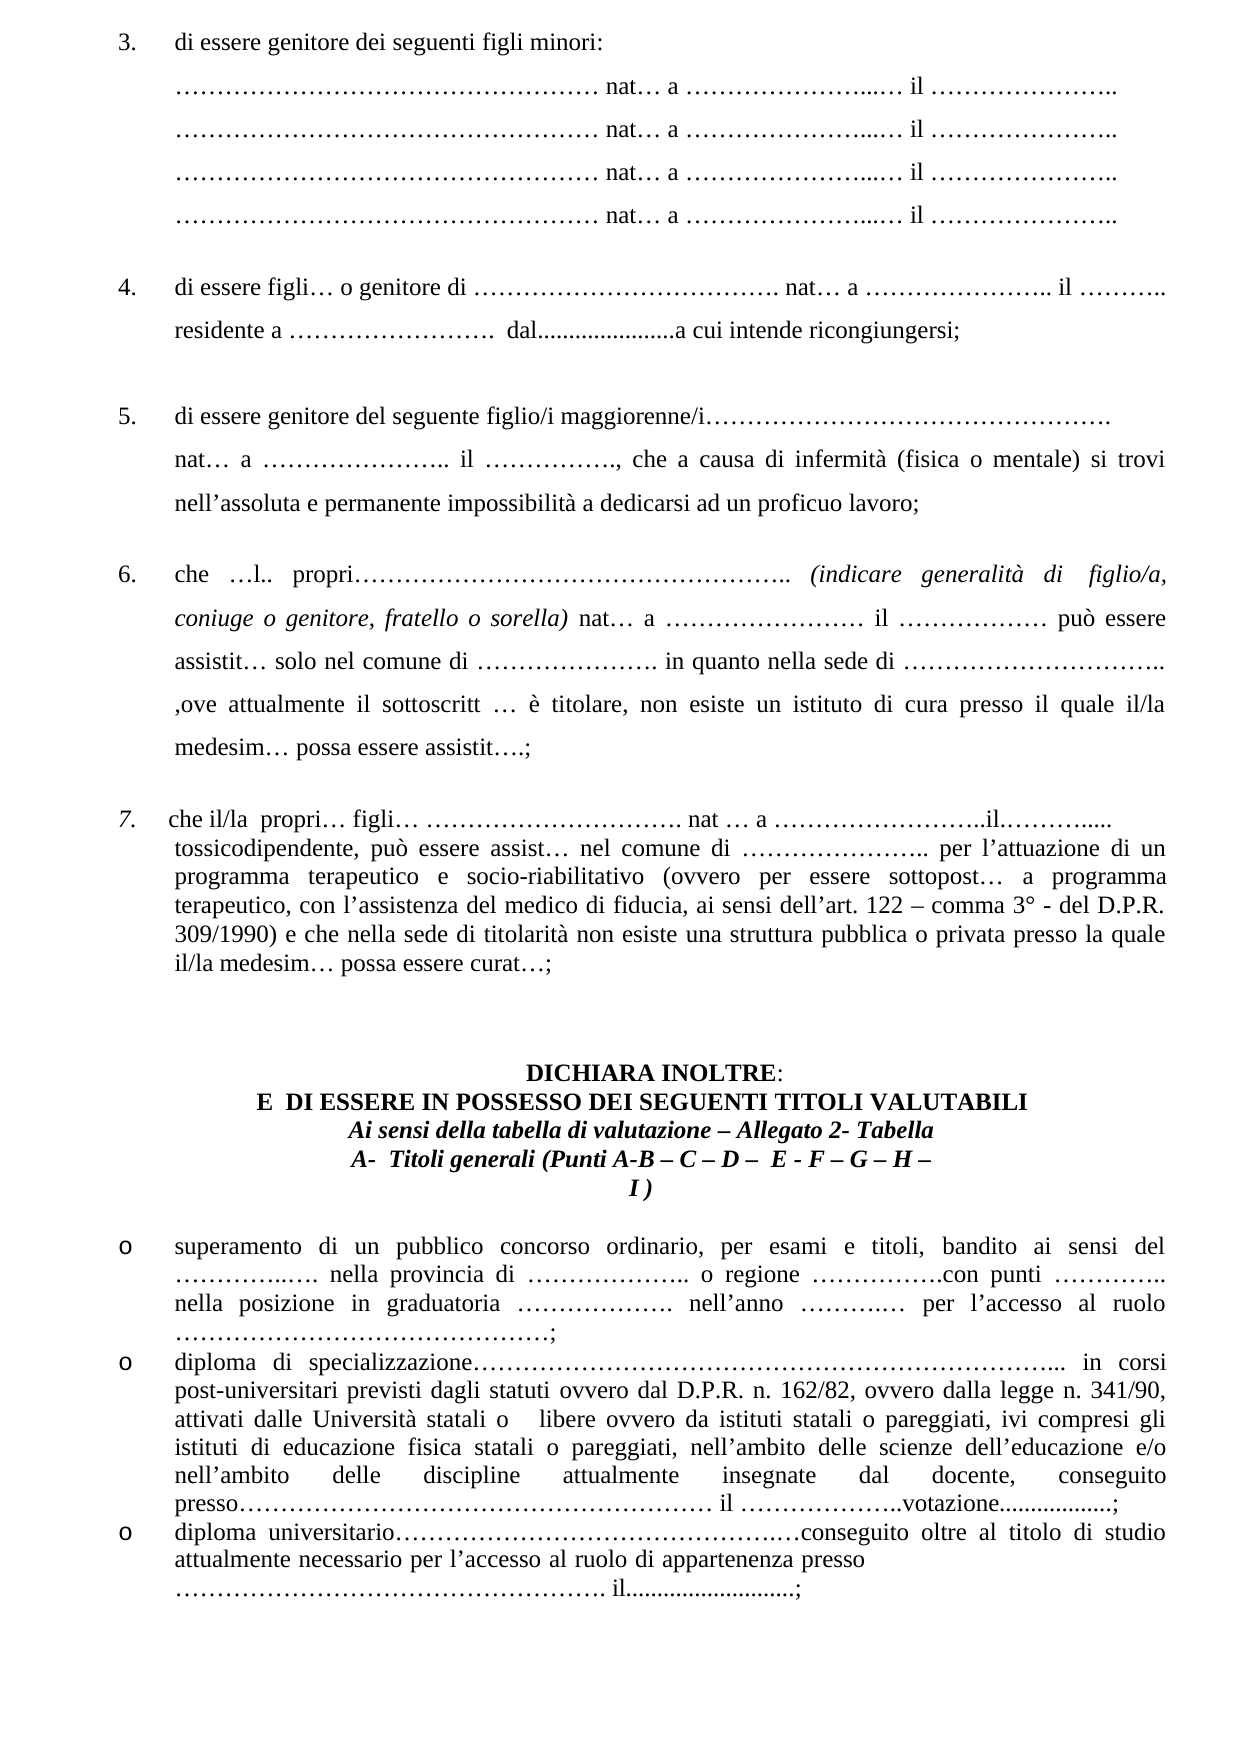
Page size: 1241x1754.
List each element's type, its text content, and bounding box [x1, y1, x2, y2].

subtitle DICHIARA INOLTRE: [255, 1058, 1054, 1087]
list di essere genitore del seguente figlio/i maggiorenne/i…………………………………………. [118, 401, 1178, 430]
text o superamento di un pubblico concorso ordinario, per esami e titoli, bandito ai sensi del [118, 1231, 1178, 1260]
text 7. che il/la propri… figli… …………………………. nat … a ……………………..il.………..... [118, 804, 1178, 833]
subtitle Ai sensi della tabella di valutazione – Allegato 2- Tabella A- Titoli generali (Punti A-B – C – D – E - F – G – H – I ) [348, 1115, 937, 1202]
list diploma di specializzazione……………………………………………………………... in corsi post-universitari previsti dagli statuti ovvero dal D.P.R. n. 162/82, ovvero dalla legge n. 341/90, attivati dalle Università statali o libere ovvero da istituti statali o pareggiati, ivi compresi gli istituti di educazione fisica statali o pareggiati, nell’ambito delle scienze dell’educazione e/o nell’ambito delle discipline attualmente insegnate dal docente, conseguito presso………………………………………………… il ………………..votazione ; [118, 1346, 1167, 1517]
list di essere genitore dei seguenti figli minori: [118, 27, 1178, 56]
text …………..…. nella provincia di ……………….. o regione …………….con punti ………….. [174, 1260, 1178, 1288]
list diploma universitario……………………………………….…conseguito oltre al titolo di studio attualmente necessario per l’accesso al ruolo di appartenenza presso [118, 1518, 1166, 1573]
text nat… a ………………….. il ……………., che a causa di infermità (fisica o mentale) si trovi nell’assoluta e permanente impossibilità a dedicarsi ad un proficuo lavoro; [174, 444, 1166, 516]
text E DI ESSERE IN POSSESSO DEI SEGUENTI TITOLI VALUTABILI [255, 1087, 1029, 1115]
text tossicodipendente, può essere assist… nel comune di ………………….. per l’attuazione di un programma terapeutico e socio-riabilitativo (ovvero per essere sottopost… a programma terapeutico, con l’assistenza del medico di fiducia, ai sensi dell’art. 122 – comma 3° - del D.P.R. 309/1990) e che nella sede di titolarità non esiste una struttura pubblica o privata presso la quale il/la medesim… possa essere curat…; [174, 833, 1167, 976]
text residente a ……………………. dal a cui intende ricongiungersi; [174, 315, 1178, 344]
text …………………………………………… nat… a …………………...… il ………………….. [174, 157, 1178, 186]
text ………………………………………; [174, 1317, 1178, 1346]
text …………………………………………… nat… a …………………...… il ………………….. [174, 114, 1178, 142]
list di essere figli… o genitore di ………………………………. nat… a ………………….. il ……….. [118, 272, 1178, 301]
text nella posizione in graduatoria ………………. nell’anno ……….… per l’accesso al ruolo [174, 1288, 1178, 1317]
text ……………………………………………. il ; [174, 1573, 1178, 1602]
text …………………………………………… nat… a …………………...… il ………………….. [174, 200, 1178, 229]
list che …l.. propri…………………………………………….. (indicare generalità di figlio/a, coniuge o genitore, fratello o sorella) nat… a …………………… il ……………… può essere assistit… solo nel comune di …………………. in quanto nella sede di ………………………….. [118, 559, 1167, 674]
text ,ove attualmente il sottoscritt … è titolare, non esiste un istituto di cura presso il quale il/la medesim… possa essere assistit….; [174, 689, 1167, 761]
text …………………………………………… nat… a …………………...… il ………………….. [174, 71, 1178, 99]
